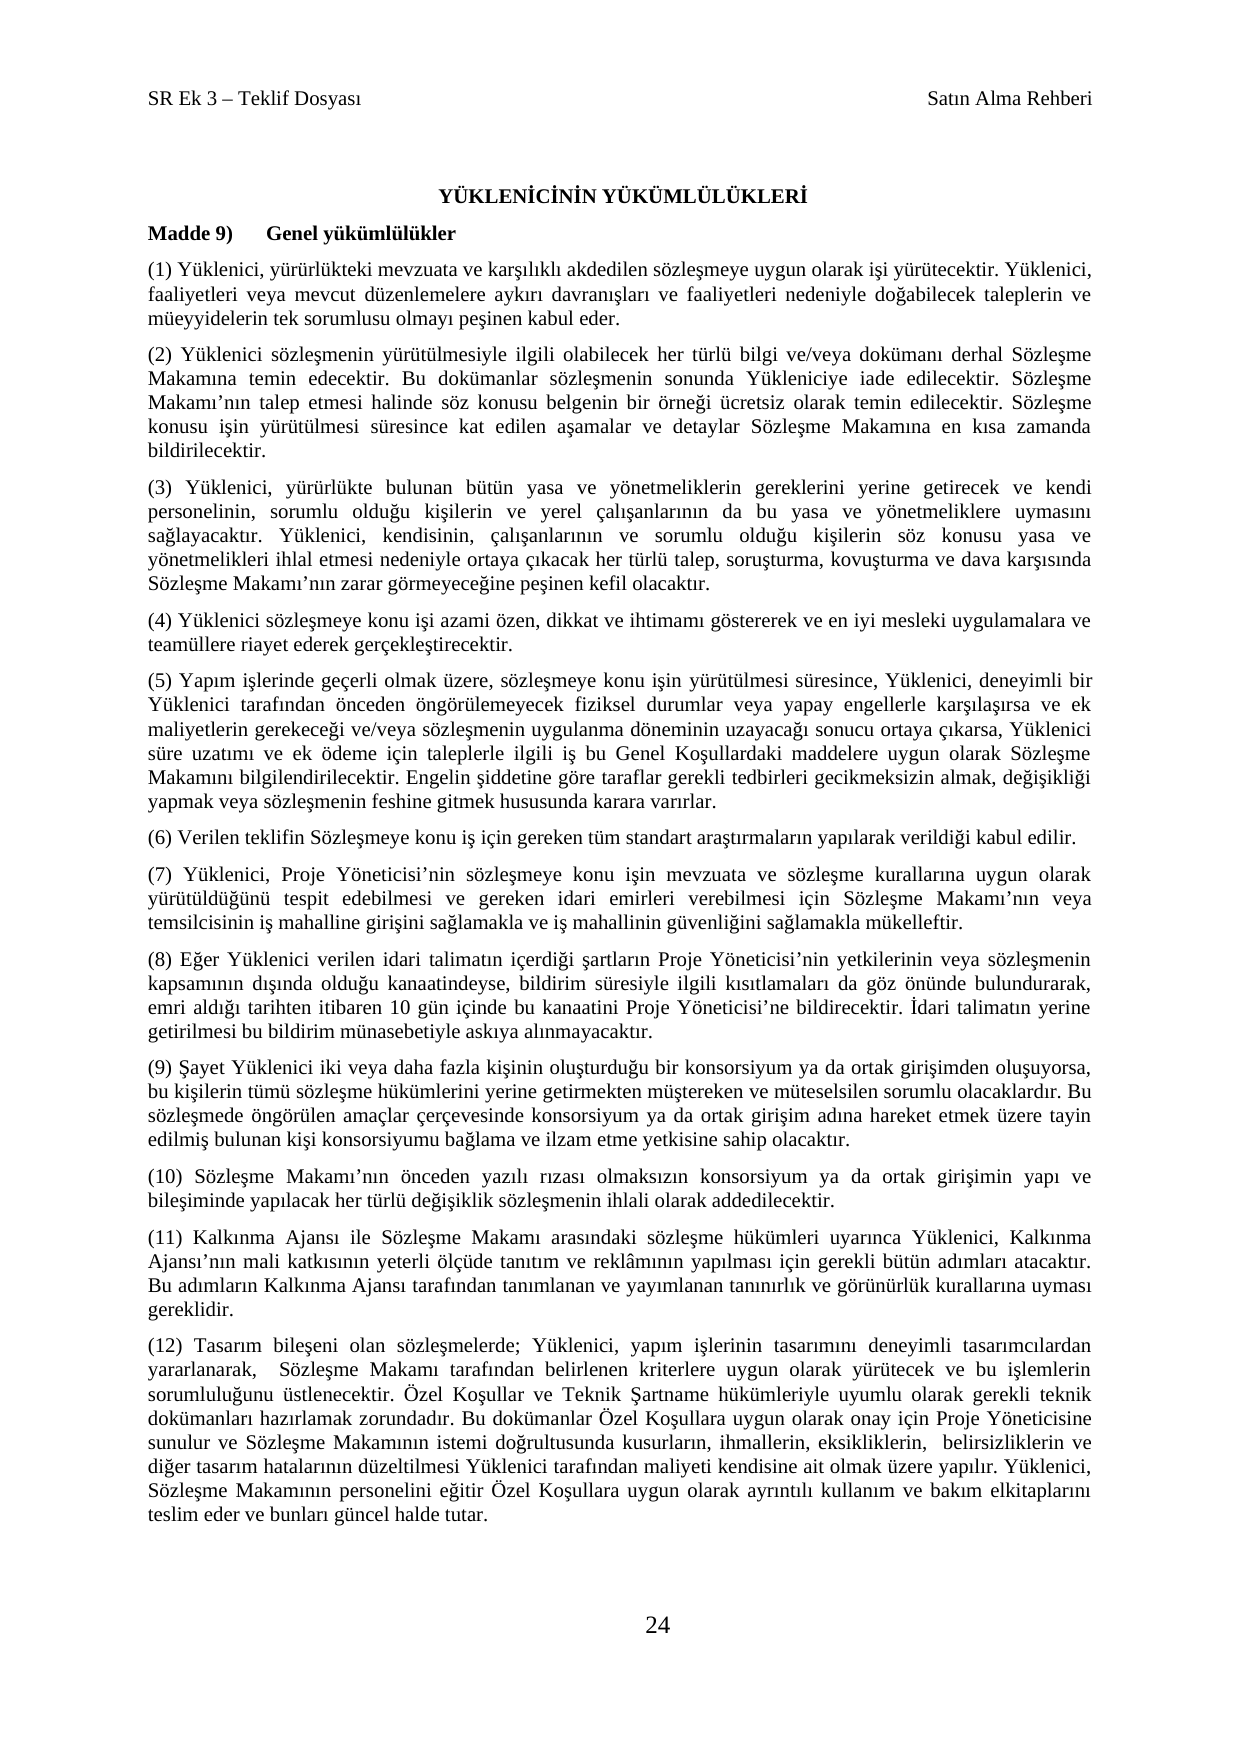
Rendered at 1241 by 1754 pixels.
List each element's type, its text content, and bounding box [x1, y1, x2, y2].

text (4) Yüklenici sözleşmeye konu işi azami özen, dikkat ve ihtimamı göstererek ve en iyi mesleki uygulamalara ve teamüllere riayet ederek gerçekleştirecektir. [148, 608, 1093, 656]
text (2) Yüklenici sözleşmenin yürütülmesiyle ilgili olabilecek her türlü bilgi ve/veya dokümanı derhal Sözleşme Makamına temin edecektir. Bu dokümanlar sözleşmenin sonunda Yükleniciye iade edilecektir. Sözleşme Makamı’nın talep etmesi halinde söz konusu belgenin bir örneği ücretsiz olarak temin edilecektir. Sözleşme konusu işin yürütülmesi süresince kat edilen aşamalar ve detaylar Sözleşme Makamına en kısa zamanda bildirilecektir. [148, 342, 1093, 462]
text (1) Yüklenici, yürürlükteki mevzuata ve karşılıklı akdedilen sözleşmeye uygun olarak işi yürütecektir. Yüklenici, faaliyetleri veya mevcut düzenlemelere aykırı davranışları ve faaliyetleri nedeniyle doğabilecek taleplerin ve müeyyidelerin tek sorumlusu olmayı peşinen kabul eder. [148, 257, 1093, 329]
text (7) Yüklenici, Proje Yöneticisi’nin sözleşmeye konu işin mevzuata ve sözleşme kurallarına uygun olarak yürütüldüğünü tespit edebilmesi ve gereken idari emirleri verebilmesi için Sözleşme Makamı’nın veya temsilcisinin iş mahalline girişini sağlamakla ve iş mahallinin güvenliğini sağlamakla mükelleftir. [148, 862, 1093, 934]
list Genel yükümlülükler [148, 221, 1093, 245]
text (11) Kalkınma Ajansı ile Sözleşme Makamı arasındaki sözleşme hükümleri uyarınca Yüklenici, Kalkınma Ajansı’nın mali katkısının yeterli ölçüde tanıtım ve reklâmının yapılması için gerekli bütün adımları atacaktır. Bu adımların Kalkınma Ajansı tarafından tanımlanan ve yayımlanan tanınırlık ve görünürlük kurallarına uyması gereklidir. [148, 1224, 1093, 1321]
text (3) Yüklenici, yürürlükte bulunan bütün yasa ve yönetmeliklerin gereklerini yerine getirecek ve kendi personelinin, sorumlu olduğu kişilerin ve yerel çalışanlarının da bu yasa ve yönetmeliklere uymasını sağlayacaktır. Yüklenici, kendisinin, çalışanlarının ve sorumlu olduğu kişilerin söz konusu yasa ve yönetmelikleri ihlal etmesi nedeniyle ortaya çıkacak her türlü talep, soruşturma, kovuşturma ve dava karşısında Sözleşme Makamı’nın zarar görmeyeceğine peşinen kefil olacaktır. [148, 475, 1093, 595]
text YÜKLENİCİNİN YÜKÜMLÜLÜKLERİ [153, 184, 1093, 208]
text (6) Verilen teklifin Sözleşmeye konu iş için gereken tüm standart araştırmaların yapılarak verildiği kabul edilir. [148, 825, 1093, 849]
text (10) Sözleşme Makamı’nın önceden yazılı rızası olmaksızın konsorsiyum ya da ortak girişimin yapı ve bileşiminde yapılacak her türlü değişiklik sözleşmenin ihlali olarak addedilecektir. [148, 1164, 1093, 1212]
text (12) Tasarım bileşeni olan sözleşmelerde; Yüklenici, yapım işlerinin tasarımını deneyimli tasarımcılardan yararlanarak, Sözleşme Makamı tarafından belirlenen kriterlere uygun olarak yürütecek ve bu işlemlerin sorumluluğunu üstlenecektir. Özel Koşullar ve Teknik Şartname hükümleriyle uyumlu olarak gerekli teknik dokümanları hazırlamak zorundadır. Bu dokümanlar Özel Koşullara uygun olarak onay için Proje Yöneticisine sunulur ve Sözleşme Makamının istemi doğrultusunda kusurların, ihmallerin, eksikliklerin, belirsizliklerin ve diğer tasarım hatalarının düzeltilmesi Yüklenici tarafından maliyeti kendisine ait olmak üzere yapılır. Yüklenici, Sözleşme Makamının personelini eğitir Özel Koşullara uygun olarak ayrıntılı kullanım ve bakım elkitaplarını teslim eder ve bunları güncel halde tutar. [148, 1333, 1093, 1526]
text (8) Eğer Yüklenici verilen idari talimatın içerdiği şartların Proje Yöneticisi’nin yetkilerinin veya sözleşmenin kapsamının dışında olduğu kanaatindeyse, bildirim süresiyle ilgili kısıtlamaları da göz önünde bulundurarak, emri aldığı tarihten itibaren 10 gün içinde bu kanaatini Proje Yöneticisi’ne bildirecektir. İdari talimatın yerine getirilmesi bu bildirim münasebetiyle askıya alınmayacaktır. [148, 946, 1093, 1043]
text (9) Şayet Yüklenici iki veya daha fazla kişinin oluşturduğu bir konsorsiyum ya da ortak girişimden oluşuyorsa, bu kişilerin tümü sözleşme hükümlerini yerine getirmekten müştereken ve müteselsilen sorumlu olacaklardır. Bu sözleşmede öngörülen amaçlar çerçevesinde konsorsiyum ya da ortak girişim adına hareket etmek üzere tayin edilmiş bulunan kişi konsorsiyumu bağlama ve ilzam etme yetkisine sahip olacaktır. [148, 1055, 1093, 1151]
text (5) Yapım işlerinde geçerli olmak üzere, sözleşmeye konu işin yürütülmesi süresince, Yüklenici, deneyimli bir Yüklenici tarafından önceden öngörülemeyecek fiziksel durumlar veya yapay engellerle karşılaşırsa ve ek maliyetlerin gerekeceği ve/veya sözleşmenin uygulanma döneminin uzayacağı sonucu ortaya çıkarsa, Yüklenici süre uzatımı ve ek ödeme için taleplerle ilgili iş bu Genel Koşullardaki maddelere uygun olarak Sözleşme Makamını bilgilendirilecektir. Engelin şiddetine göre taraflar gerekli tedbirleri gecikmeksizin almak, değişikliği yapmak veya sözleşmenin feshine gitmek hususunda karara varırlar. [148, 668, 1093, 813]
